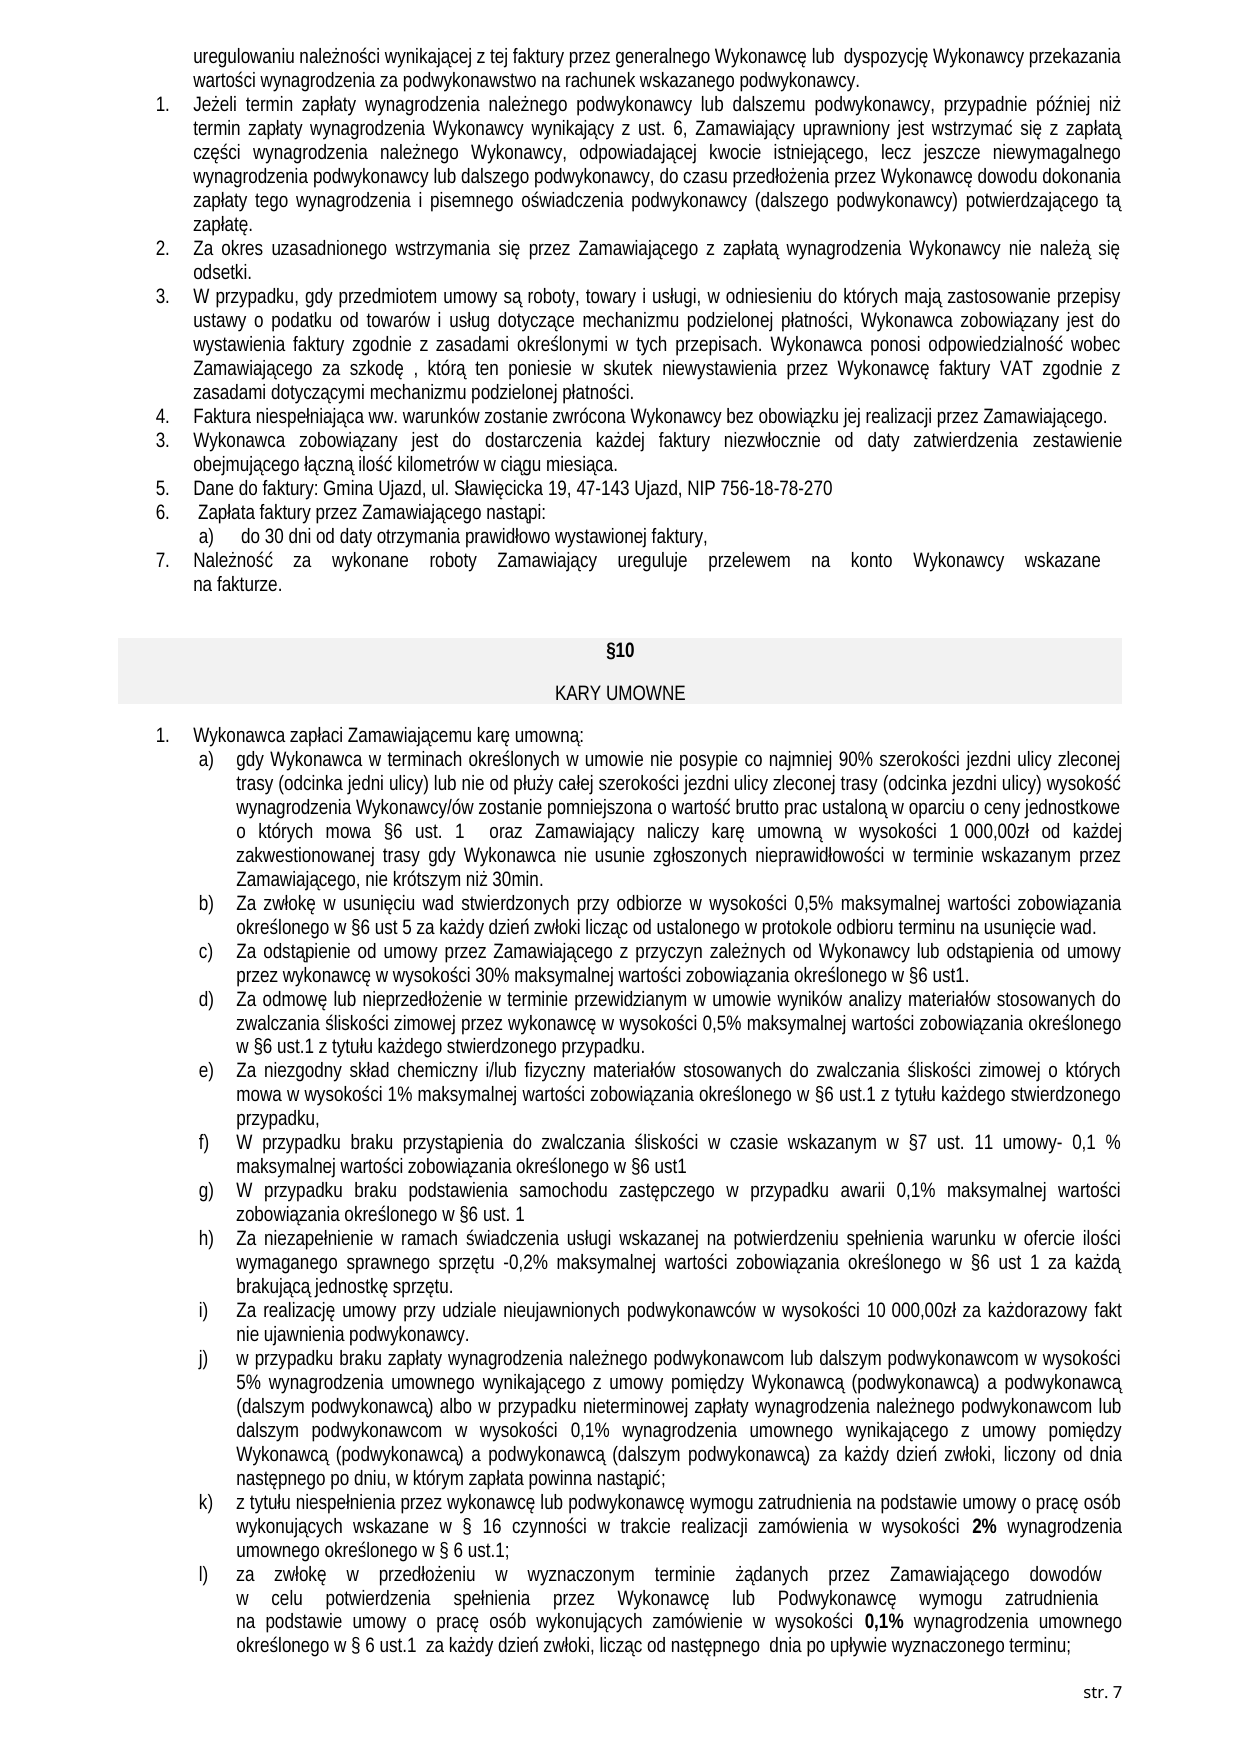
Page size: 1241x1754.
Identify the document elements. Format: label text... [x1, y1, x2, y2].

list W przypadku braku przystąpienia do zwalczania śliskości w czasie wskazanym w §7 ust. 11 umowy- 0,1 % maksymalnej wartości zobowiązania określonego w §6 ust1 [199, 1130, 1122, 1178]
list Za niezapełnienie w ramach świadczenia usługi wskazanej na potwierdzeniu spełnienia warunku w ofercie ilości wymaganego sprawnego sprzętu -0,2% maksymalnej wartości zobowiązania określonego w §6 ust 1 za każdą brakującą jednostkę sprzętu. [199, 1226, 1122, 1298]
list Jeżeli termin zapłaty wynagrodzenia należnego podwykonawcy lub dalszemu podwykonawcy, przypadnie później niż termin zapłaty wynagrodzenia Wykonawcy wynikający z ust. 6, Zamawiający uprawniony jest wstrzymać się z zapłatą części wynagrodzenia należnego Wykonawcy, odpowiadającej kwocie istniejącego, lecz jeszcze niewymagalnego wynagrodzenia podwykonawcy lub dalszego podwykonawcy, do czasu przedłożenia przez Wykonawcę dowodu dokonania zapłaty tego wynagrodzenia i pisemnego oświadczenia podwykonawcy (dalszego podwykonawcy) potwierdzającego tą zapłatę. [156, 92, 1122, 236]
list Wykonawca zapłaci Zamawiającemu karę umowną: [156, 723, 1122, 747]
list Należność za wykonane roboty Zamawiający ureguluje przelewem na konto Wykonawcy wskazane na fakturze. [156, 547, 1122, 595]
list Za realizację umowy przy udziale nieujawnionych podwykonawców w wysokości 10 000,00zł za każdorazowy fakt nie ujawnienia podwykonawcy. [199, 1298, 1122, 1346]
list w przypadku braku zapłaty wynagrodzenia należnego podwykonawcom lub dalszym podwykonawcom w wysokości 5% wynagrodzenia umownego wynikającego z umowy pomiędzy Wykonawcą (podwykonawcą) a podwykonawcą (dalszym podwykonawcą) albo w przypadku nieterminowej zapłaty wynagrodzenia należnego podwykonawcom lub dalszym podwykonawcom w wysokości 0,1% wynagrodzenia umownego wynikającego z umowy pomiędzy Wykonawcą (podwykonawcą) a podwykonawcą (dalszym podwykonawcą) za każdy dzień zwłoki, liczony od dnia następnego po dniu, w którym zapłata powinna nastąpić; [199, 1346, 1122, 1489]
list za zwłokę w przedłożeniu w wyznaczonym terminie żądanych przez Zamawiającego dowodów w celu potwierdzenia spełnienia przez Wykonawcę lub Podwykonawcę wymogu zatrudnienia na podstawie umowy o pracę osób wykonujących zamówienie w wysokości 0,1% wynagrodzenia umownego określonego w § 6 ust.1 za każdy dzień zwłoki, licząc od następnego dnia po upływie wyznaczonego terminu; [199, 1561, 1122, 1657]
list W przypadku, gdy przedmiotem umowy są roboty, towary i usługi, w odniesieniu do których mają zastosowanie przepisy ustawy o podatku od towarów i usług dotyczące mechanizmu podzielonej płatności, Wykonawca zobowiązany jest do wystawienia faktury zgodnie z zasadami określonymi w tych przepisach. Wykonawca ponosi odpowiedzialność wobec Zamawiającego za szkodę , którą ten poniesie w skutek niewystawienia przez Wykonawcę faktury VAT zgodnie z zasadami dotyczącymi mechanizmu podzielonej płatności. [156, 284, 1122, 404]
list z tytułu niespełnienia przez wykonawcę lub podwykonawcę wymogu zatrudnienia na podstawie umowy o pracę osób wykonujących wskazane w § 16 czynności w trakcie realizacji zamówienia w wysokości 2% wynagrodzenia umownego określonego w § 6 ust.1; [199, 1489, 1122, 1561]
list Za odstąpienie od umowy przez Zamawiającego z przyczyn zależnych od Wykonawcy lub odstąpienia od umowy przez wykonawcę w wysokości 30% maksymalnej wartości zobowiązania określonego w §6 ust1. [199, 938, 1122, 986]
list Faktura niespełniająca ww. warunków zostanie zwrócona Wykonawcy bez obowiązku jej realizacji przez Zamawiającego. [156, 404, 1122, 428]
list Za okres uzasadnionego wstrzymania się przez Zamawiającego z zapłatą wynagrodzenia Wykonawcy nie należą się odsetki. [156, 236, 1122, 284]
list Zapłata faktury przez Zamawiającego nastąpi: [156, 499, 1122, 523]
list Za zwłokę w usunięciu wad stwierdzonych przy odbiorze w wysokości 0,5% maksymalnej wartości zobowiązania określonego w §6 ust 5 za każdy dzień zwłoki licząc od ustalonego w protokole odbioru terminu na usunięcie wad. [199, 891, 1122, 938]
list Za odmowę lub nieprzedłożenie w terminie przewidzianym w umowie wyników analizy materiałów stosowanych do zwalczania śliskości zimowej przez wykonawcę w wysokości 0,5% maksymalnej wartości zobowiązania określonego w §6 ust.1 z tytułu każdego stwierdzonego przypadku. [199, 986, 1122, 1058]
list Wykonawca zobowiązany jest do dostarczenia każdej faktury niezwłocznie od daty zatwierdzenia zestawienie obejmującego łączną ilość kilometrów w ciągu miesiąca. [156, 428, 1122, 476]
list Dane do faktury: Gmina Ujazd, ul. Sławięcicka 19, 47-143 Ujazd, NIP 756-18-78-270 [156, 476, 1122, 499]
text KARY UMOWNE [118, 680, 1122, 704]
list gdy Wykonawca w terminach określonych w umowie nie posypie co najmniej 90% szerokości jezdni ulicy zleconej trasy (odcinka jedni ulicy) lub nie od płuży całej szerokości jezdni ulicy zleconej trasy (odcinka jezdni ulicy) wysokość wynagrodzenia Wykonawcy/ów zostanie pomniejszona o wartość brutto prac ustaloną w oparciu o ceny jednostkowe o których mowa §6 ust. 1 oraz Zamawiający naliczy karę umowną w wysokości 1 000,00zł od każdej zakwestionowanej trasy gdy Wykonawca nie usunie zgłoszonych nieprawidłowości w terminie wskazanym przez Zamawiającego, nie krótszym niż 30min. [199, 747, 1122, 891]
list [156, 44, 1122, 92]
list do 30 dni od daty otrzymania prawidłowo wystawionej faktury, [199, 523, 1122, 547]
list Za niezgodny skład chemiczny i/lub fizyczny materiałów stosowanych do zwalczania śliskości zimowej o których mowa w wysokości 1% maksymalnej wartości zobowiązania określonego w §6 ust.1 z tytułu każdego stwierdzonego przypadku, [199, 1058, 1122, 1130]
list W przypadku braku podstawienia samochodu zastępczego w przypadku awarii 0,1% maksymalnej wartości zobowiązania określonego w §6 ust. 1 [199, 1178, 1122, 1226]
text §10 [118, 638, 1122, 662]
